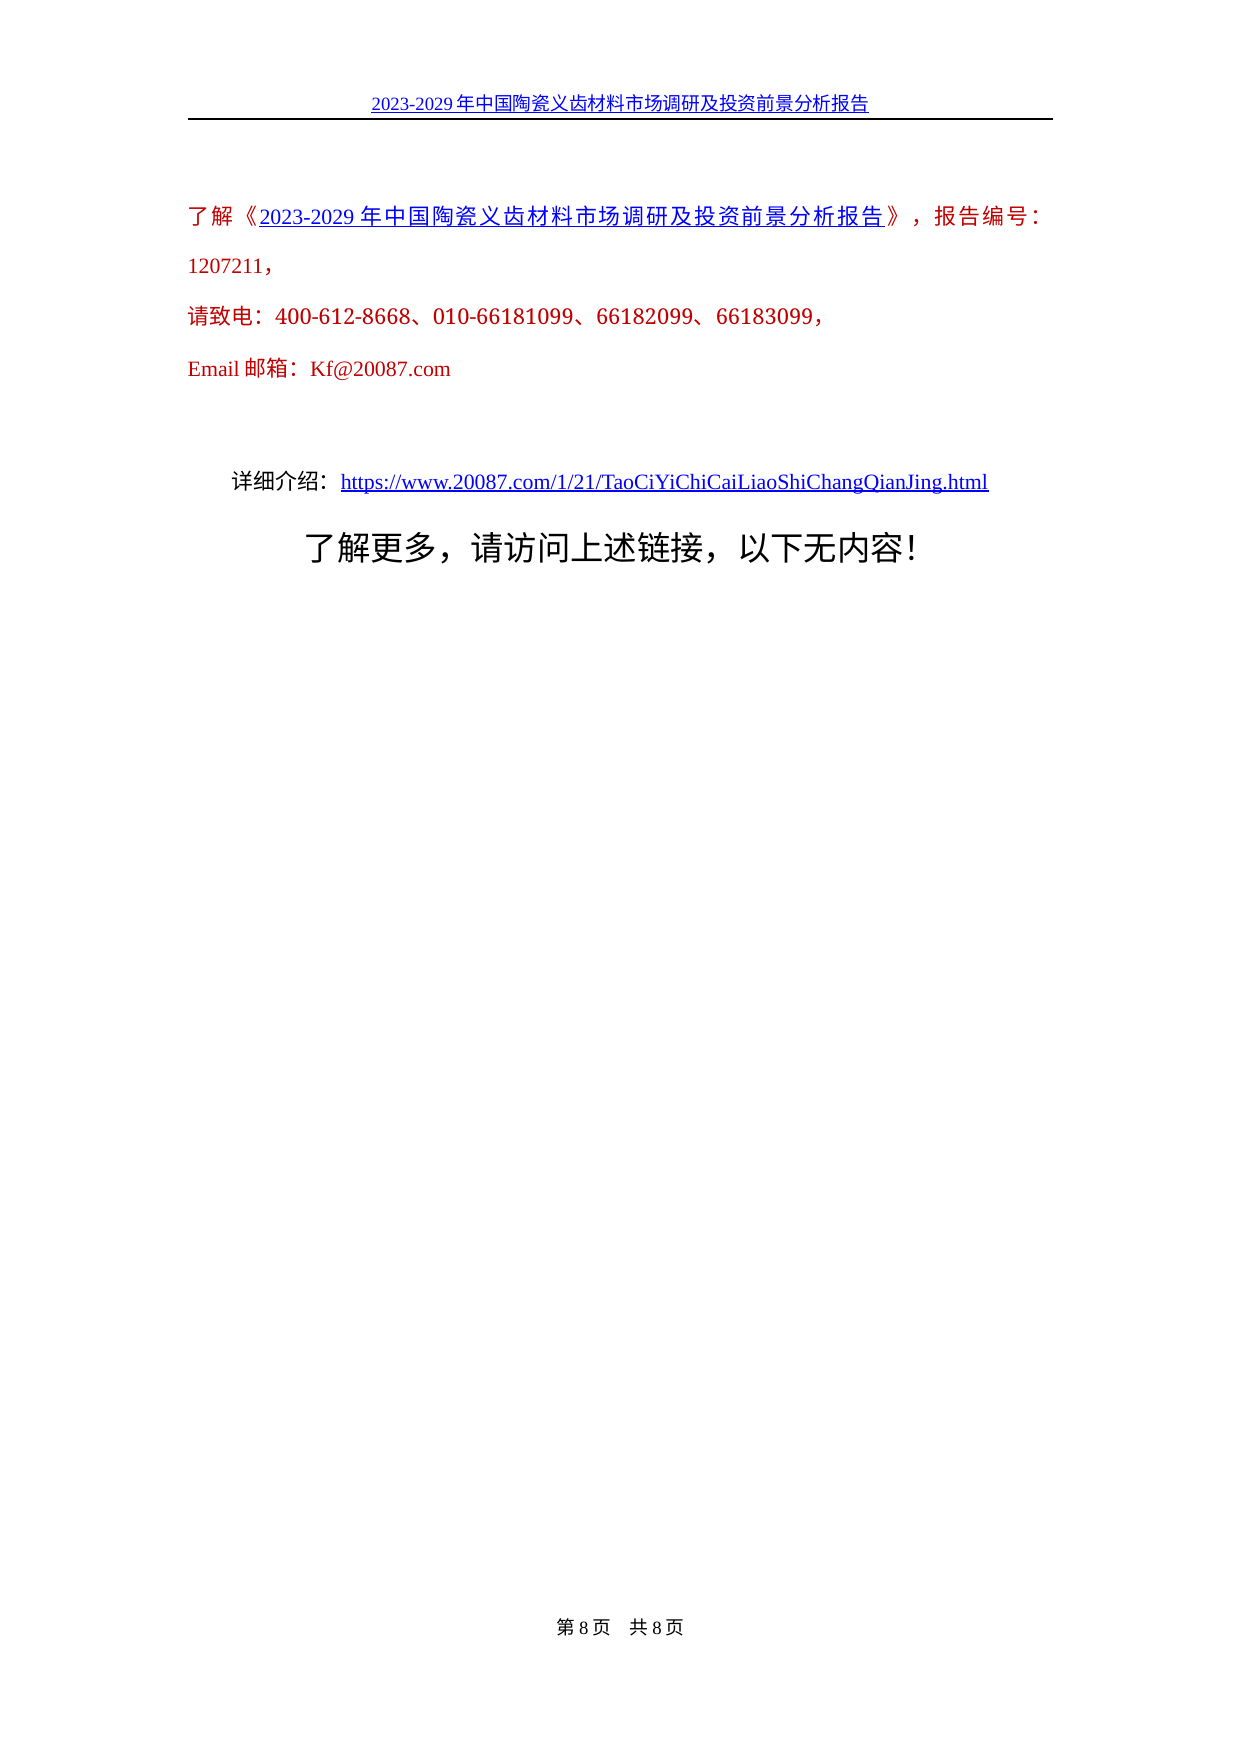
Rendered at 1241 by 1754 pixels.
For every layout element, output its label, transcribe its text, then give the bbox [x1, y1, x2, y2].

text 了解《2023-2029年中国陶瓷义齿材料市场调研及投资前景分析报告》，报告编号：1207211， [187, 198, 1053, 280]
title 了解更多，请访问上述链接，以下无内容！ [187, 513, 1053, 578]
text 详细介绍：https://www.20087.com/1/21/TaoCiYiChiCaiLiaoShiChangQianJing.html [187, 463, 1053, 496]
text 请致电：400-612-8668、010-66181099、66182099、66183099， [187, 299, 1053, 331]
text Email邮箱：Kf@20087.com [187, 350, 1053, 383]
